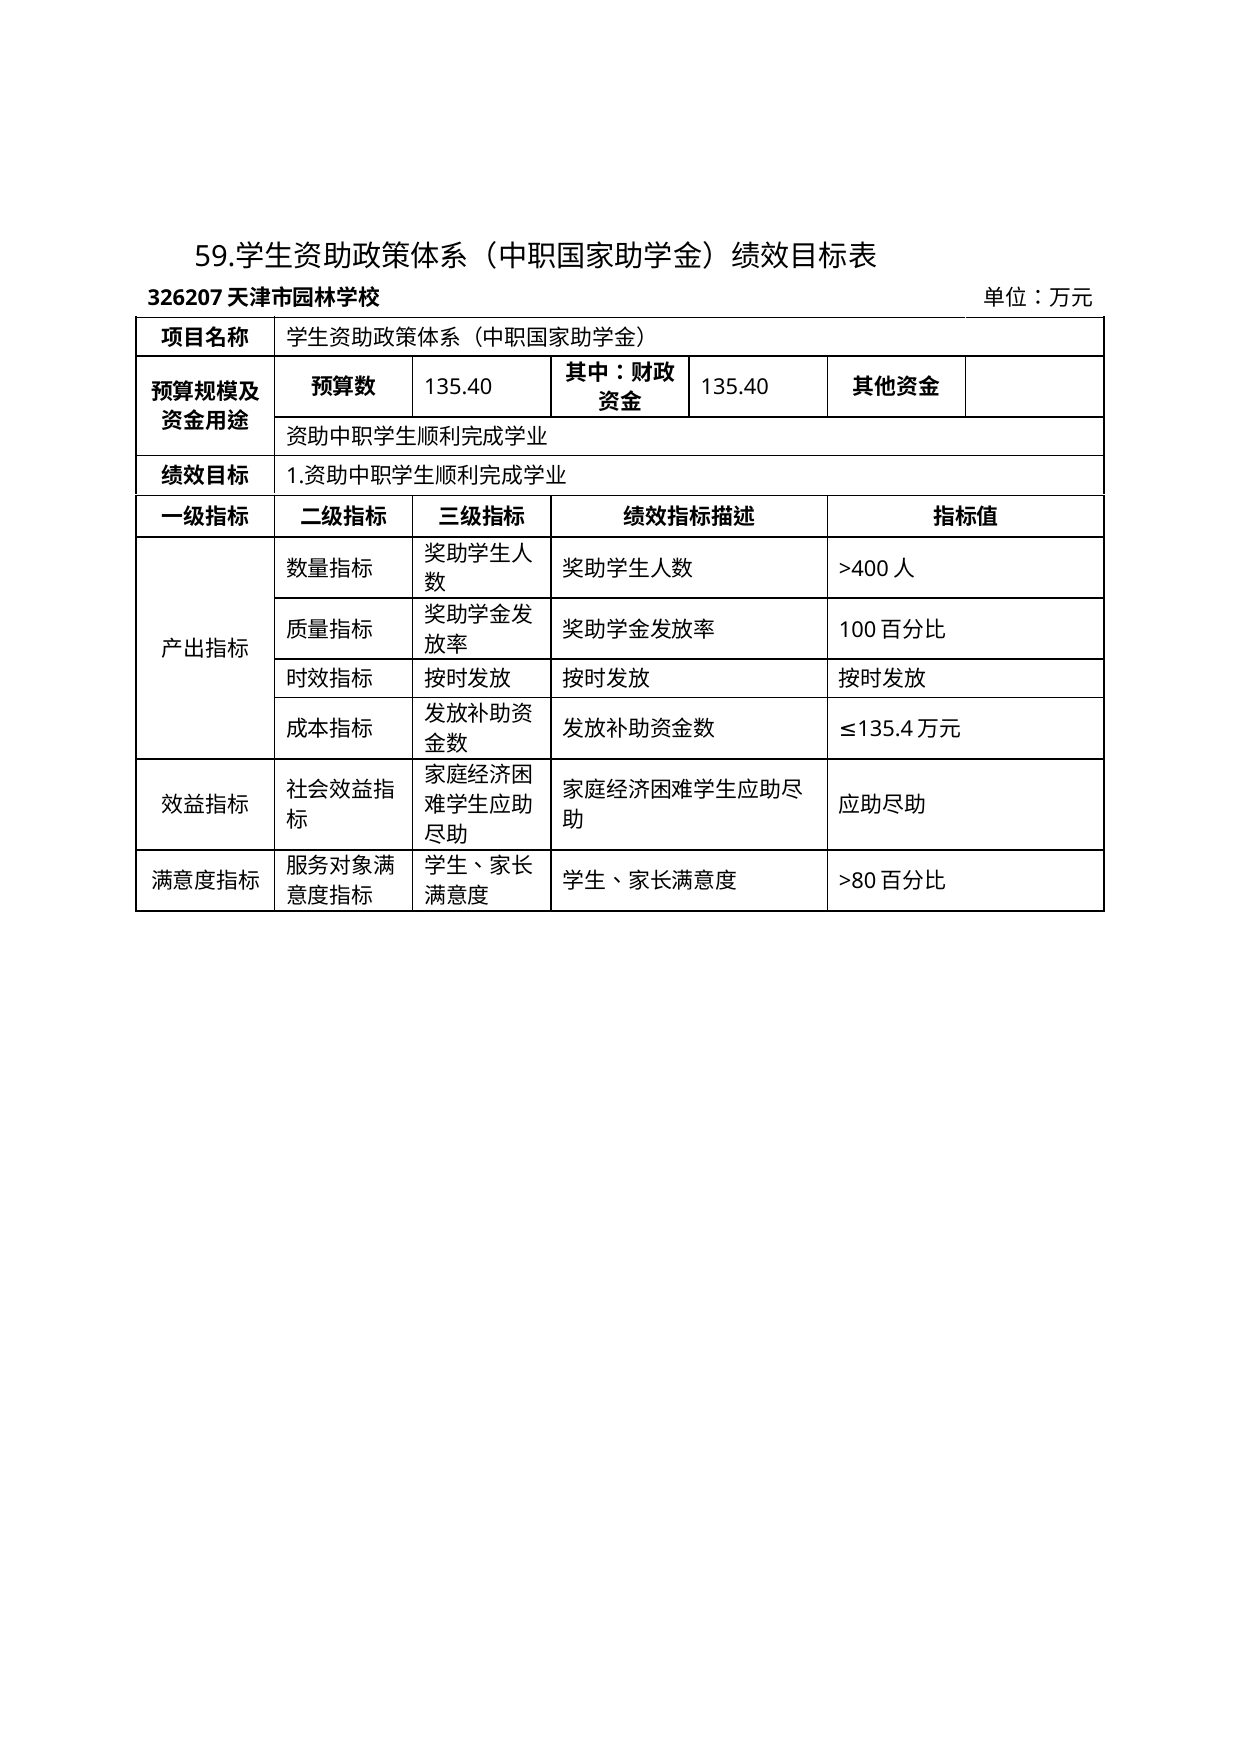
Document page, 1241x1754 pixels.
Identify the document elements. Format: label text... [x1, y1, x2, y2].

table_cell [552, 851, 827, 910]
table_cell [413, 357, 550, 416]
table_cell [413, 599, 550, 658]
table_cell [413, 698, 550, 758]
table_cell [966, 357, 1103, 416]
text 59.学生资助政策体系（中职国家助学金）绩效目标表 [136, 235, 1104, 275]
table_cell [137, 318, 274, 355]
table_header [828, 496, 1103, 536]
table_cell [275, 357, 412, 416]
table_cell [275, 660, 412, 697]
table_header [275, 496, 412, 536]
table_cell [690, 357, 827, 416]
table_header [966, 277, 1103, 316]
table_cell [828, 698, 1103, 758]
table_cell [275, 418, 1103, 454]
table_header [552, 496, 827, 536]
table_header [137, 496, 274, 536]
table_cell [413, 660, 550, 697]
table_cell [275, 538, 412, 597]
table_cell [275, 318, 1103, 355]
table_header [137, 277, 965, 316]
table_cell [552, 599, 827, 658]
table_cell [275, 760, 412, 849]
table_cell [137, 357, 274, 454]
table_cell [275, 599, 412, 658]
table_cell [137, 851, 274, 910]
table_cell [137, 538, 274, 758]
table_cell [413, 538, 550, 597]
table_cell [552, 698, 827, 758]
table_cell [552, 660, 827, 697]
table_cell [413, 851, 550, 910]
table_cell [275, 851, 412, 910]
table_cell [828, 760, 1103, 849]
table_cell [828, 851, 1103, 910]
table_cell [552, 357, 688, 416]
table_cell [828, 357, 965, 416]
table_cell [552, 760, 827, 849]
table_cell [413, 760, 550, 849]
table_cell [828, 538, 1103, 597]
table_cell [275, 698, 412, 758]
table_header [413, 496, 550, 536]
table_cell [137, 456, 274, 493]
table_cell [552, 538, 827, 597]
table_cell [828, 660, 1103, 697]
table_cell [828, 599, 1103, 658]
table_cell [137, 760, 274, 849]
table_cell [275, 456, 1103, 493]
